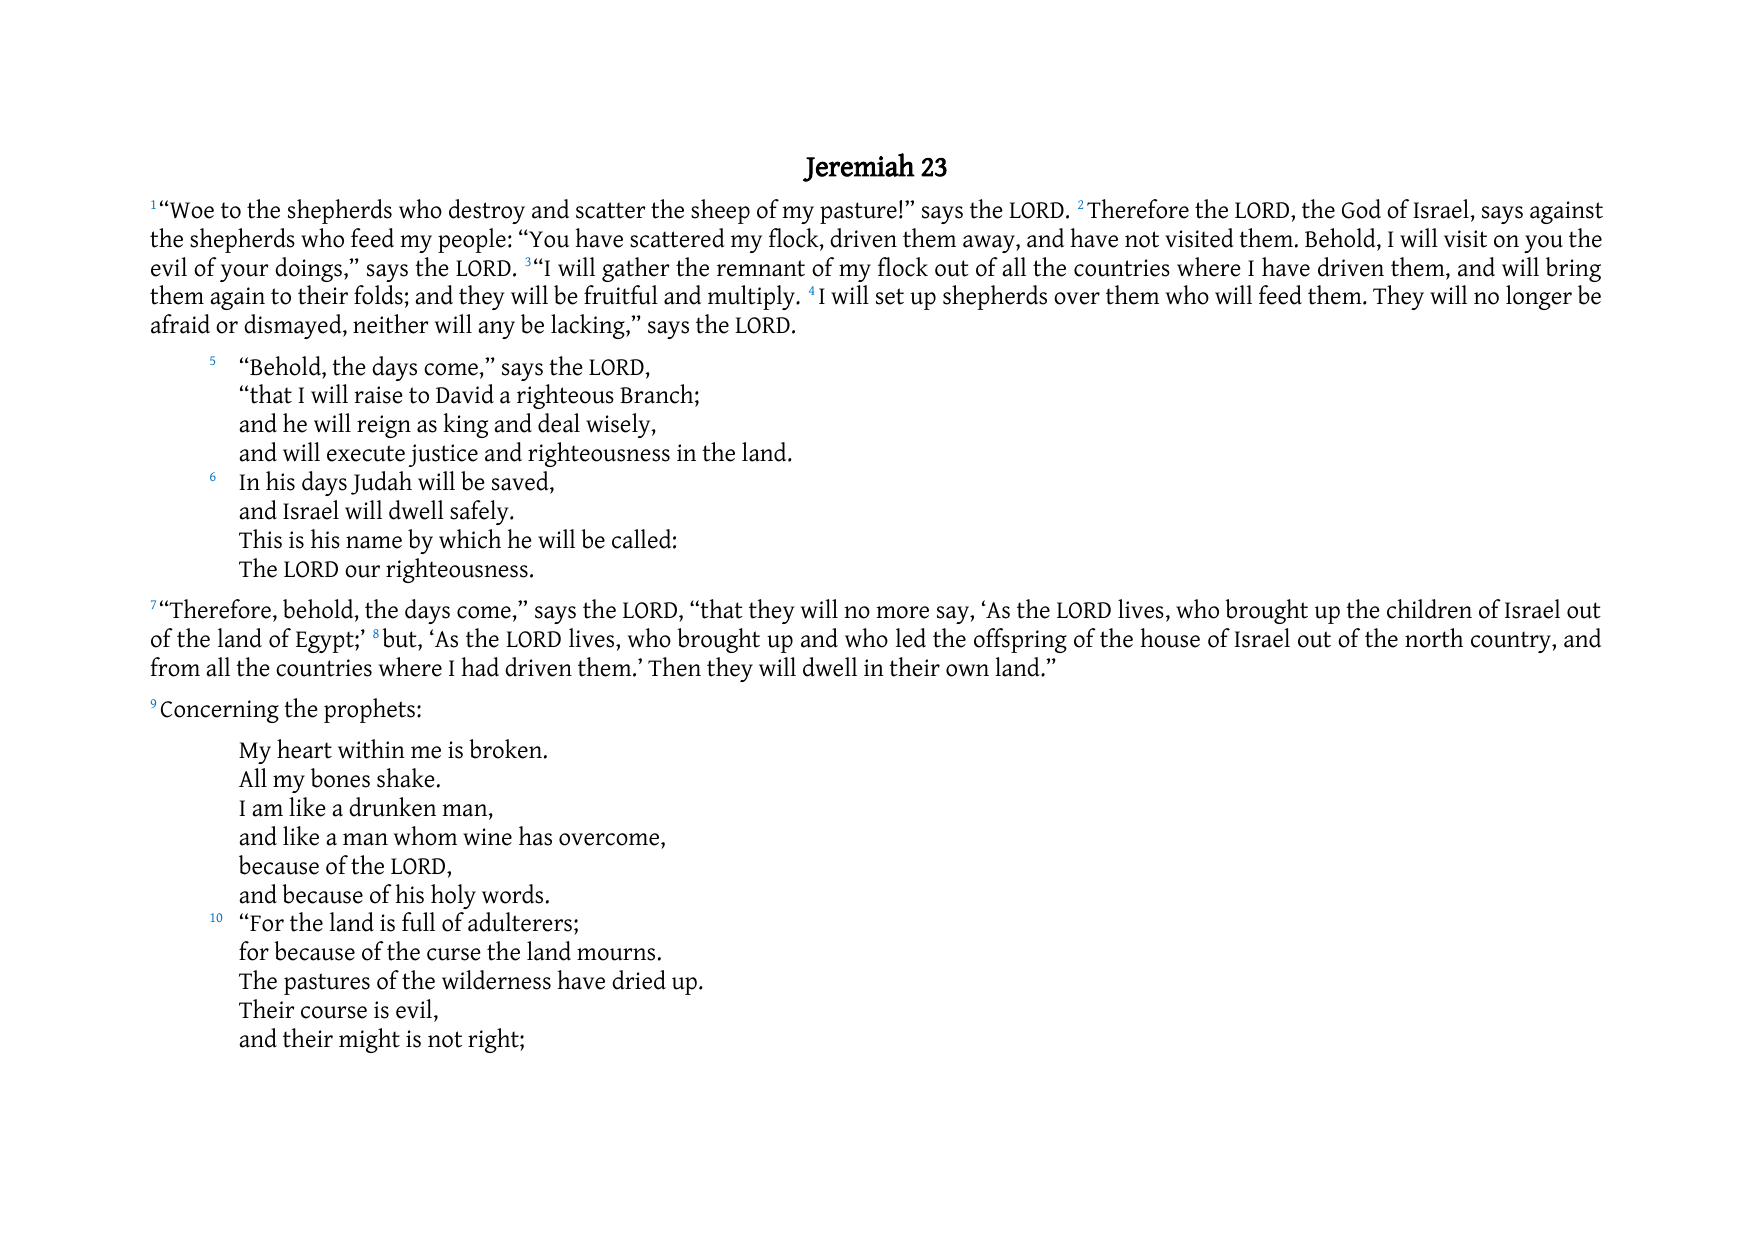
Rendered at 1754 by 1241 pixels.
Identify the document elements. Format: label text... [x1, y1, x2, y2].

text Jeremiah 23 [150, 150, 1604, 184]
text 7 “Therefore, behold, the days come,” says the LORD, “that they will no more say, ‘As the LORD lives, who brought up the children of Israel out of the land of Egypt;’ 8 but, ‘As the LORD lives, who brought up and who led the offspring of the house of Israel out of the north country, and from all the countries where I had driven them.’ Then they will dwell in their own land.” [150, 596, 1604, 683]
text 10 “For the land is full of adulterers; for because of the curse the land mourns. The pastures of the wilderness have dried up. Their course is evil, and their might is not right; [209, 910, 1545, 1054]
text 6 In his days Judah will be saved, and Israel will dwell safely. This is his name by which he will be called: The LORD our righteousness. [209, 468, 1545, 584]
text 1 “Woe to the shepherds who destroy and scatter the sheep of my pasture!” says the LORD. 2 Therefore the LORD, the God of Israel, says against the shepherds who feed my people: “You have scattered my flock, driven them away, and have not visited them. Behold, I will visit on you the evil of your doings,” says the LORD. 3 “I will gather the remnant of my flock out of all the countries where I have driven them, and will bring them again to their folds; and they will be fruitful and multiply. 4 I will set up shepherds over them who will feed them. They will no longer be afraid or dismayed, neither will any be lacking,” says the LORD. [150, 196, 1604, 341]
text 9 Concerning the prophets: [150, 695, 1604, 724]
text 5 “Behold, the days come,” says the LORD, “that I will raise to David a righteous Branch; and he will reign as king and deal wisely, and will execute justice and righteousness in the land. [209, 353, 1545, 468]
text My heart within me is broken. All my bones shake. I am like a drunken man, and like a man whom wine has overcome, because of the LORD, and because of his holy words. [209, 737, 1545, 910]
